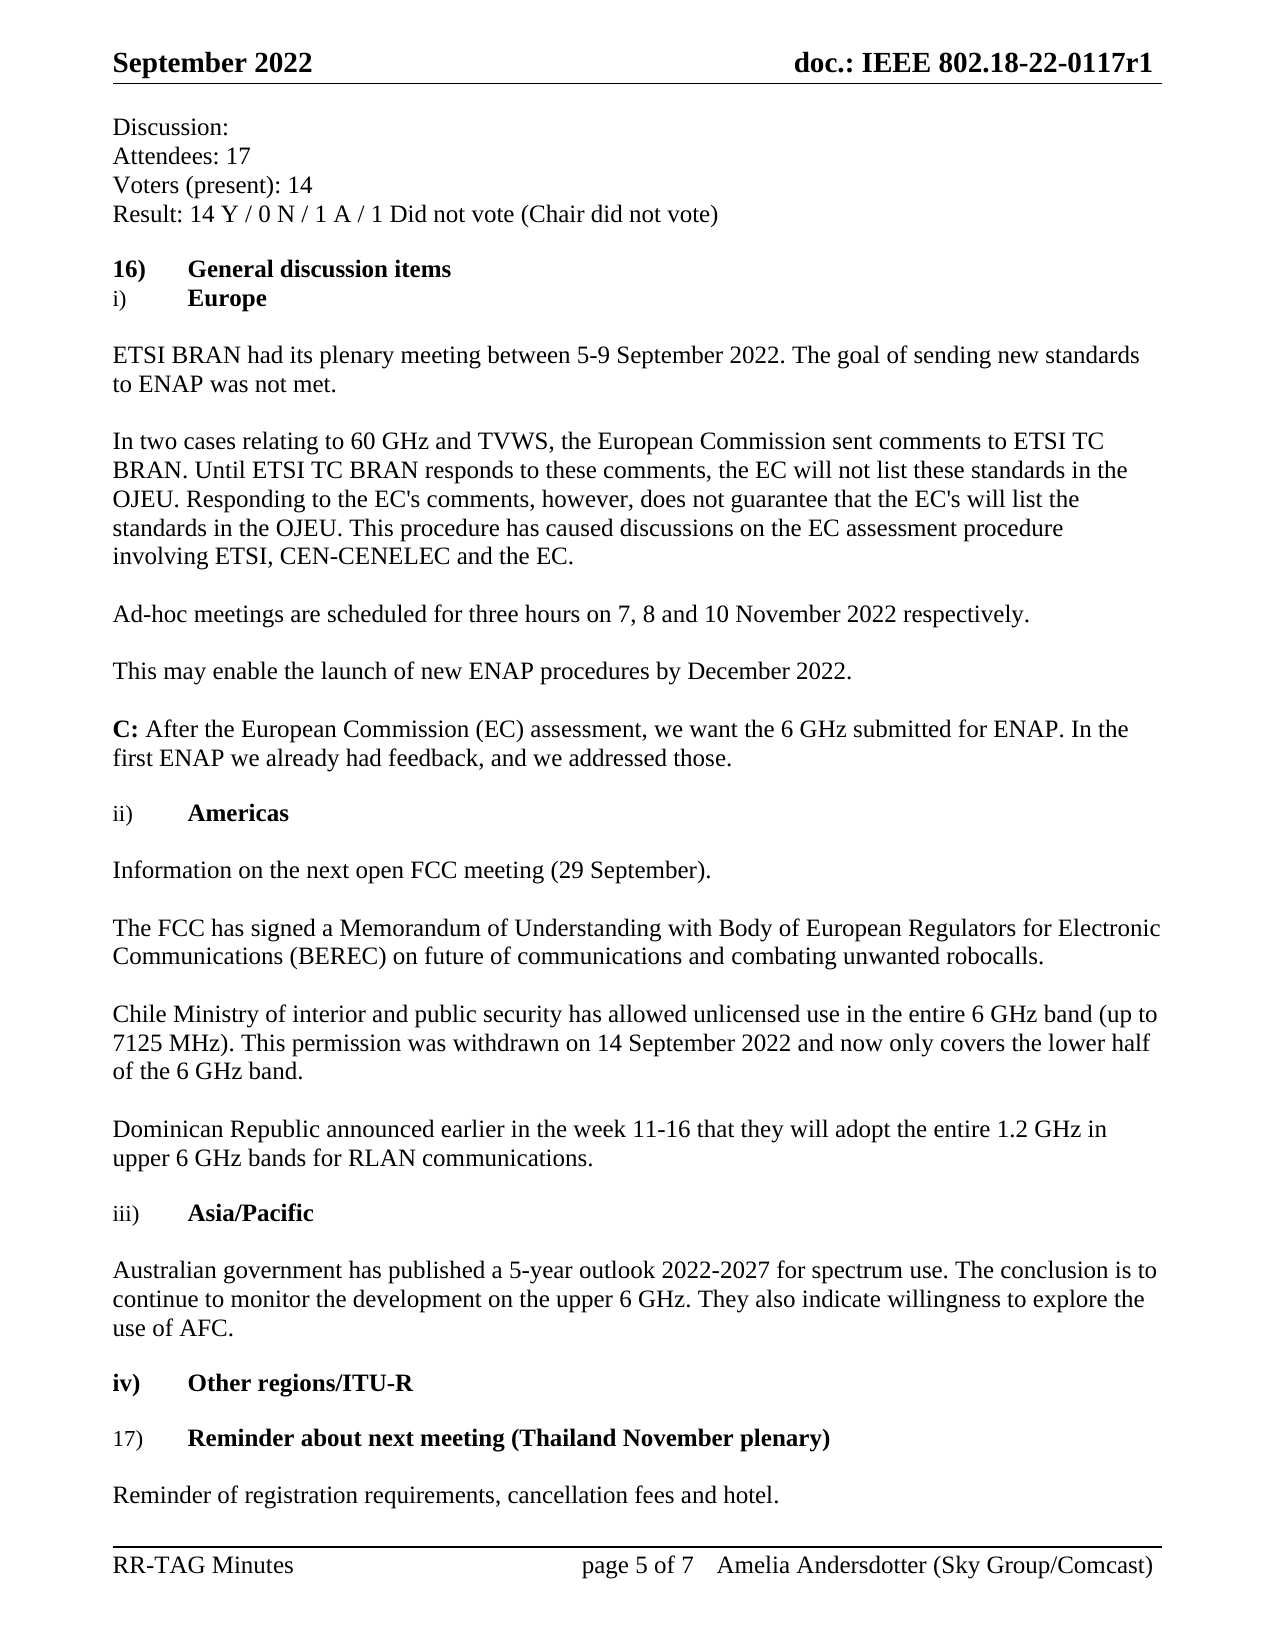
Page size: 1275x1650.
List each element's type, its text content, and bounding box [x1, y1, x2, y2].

list Asia/Pacific Australian government has published a 5-year outlook 2022-2027 for spectrum use. The conclusion is to continue to monitor the development on the upper 6 GHz. They also indicate willingness to explore the use of AFC. [112, 1198, 1162, 1368]
list Europe ETSI BRAN had its plenary meeting between 5-9 September 2022. The goal of sending new standards to ENAP was not met. In two cases relating to 60 GHz and TVWS, the European Commission sent comments to ETSI TC BRAN. Until ETSI TC BRAN responds to these comments, the EC will not list these standards in the OJEU. Responding to the EC's comments, however, does not guarantee that the EC's will list the standards in the OJEU. This procedure has caused discussions on the EC assessment procedure involving ETSI, CEN-CENELEC and the EC. Ad-hoc meetings are scheduled for three hours on 7, 8 and 10 November 2022 respectively. This may enable the launch of new ENAP procedures by December 2022. C: After the European Commission (EC) assessment, we want the 6 GHz submitted for ENAP. In the first ENAP we already had feedback, and we addressed those. [112, 283, 1162, 798]
list Reminder about next meeting (Thailand November plenary) Reminder of registration requirements, cancellation fees and hotel. [112, 1423, 1162, 1536]
list Other regions/ITU-R [112, 1368, 1162, 1423]
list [112, 112, 1162, 254]
list Americas Information on the next open FCC meeting (29 September). The FCC has signed a Memorandum of Understanding with Body of European Regulators for Electronic Communications (BEREC) on future of communications and combating unwanted robocalls. Chile Ministry of interior and public security has allowed unlicensed use in the entire 6 GHz band (up to 7125 MHz). This permission was withdrawn on 14 September 2022 and now only covers the lower half of the 6 GHz band. Dominican Republic announced earlier in the week 11-16 that they will adopt the entire 1.2 GHz in upper 6 GHz bands for RLAN communications. [112, 798, 1162, 1198]
list General discussion items [112, 254, 1162, 283]
